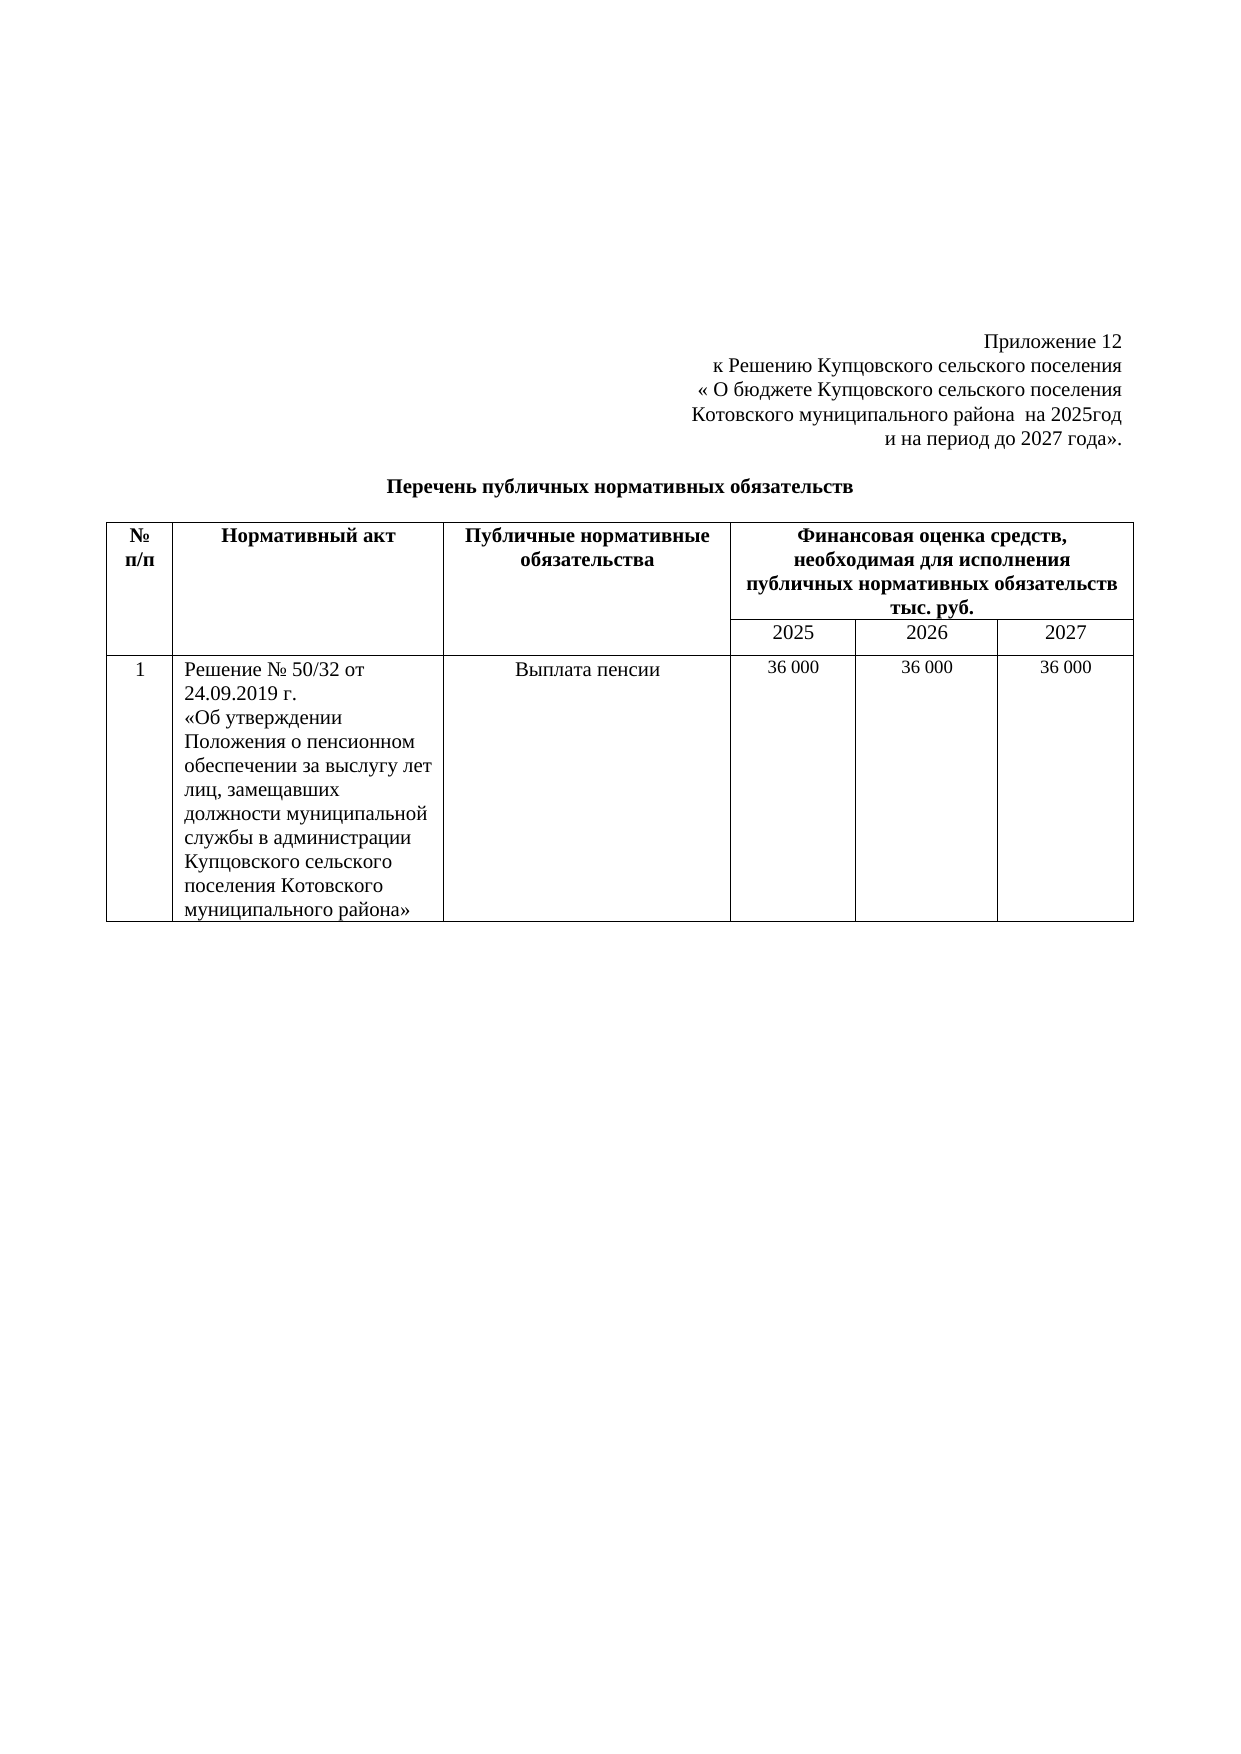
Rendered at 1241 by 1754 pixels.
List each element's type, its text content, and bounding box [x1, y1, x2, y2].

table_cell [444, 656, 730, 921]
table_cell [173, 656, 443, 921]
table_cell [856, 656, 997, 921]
text « О бюджете Купцовского сельского поселения [118, 377, 1122, 401]
text Котовского муниципального района на 2025год [118, 401, 1122, 426]
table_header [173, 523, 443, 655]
text и на период до 2027 года». [118, 426, 1122, 449]
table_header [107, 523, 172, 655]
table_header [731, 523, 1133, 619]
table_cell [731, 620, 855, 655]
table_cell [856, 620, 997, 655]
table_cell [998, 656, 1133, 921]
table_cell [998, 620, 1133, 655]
text Приложение 12 [118, 329, 1122, 353]
text Перечень публичных нормативных обязательств [118, 474, 1122, 498]
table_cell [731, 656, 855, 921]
text к Решению Купцовского сельского поселения [118, 353, 1122, 377]
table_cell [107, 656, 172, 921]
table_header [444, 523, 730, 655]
